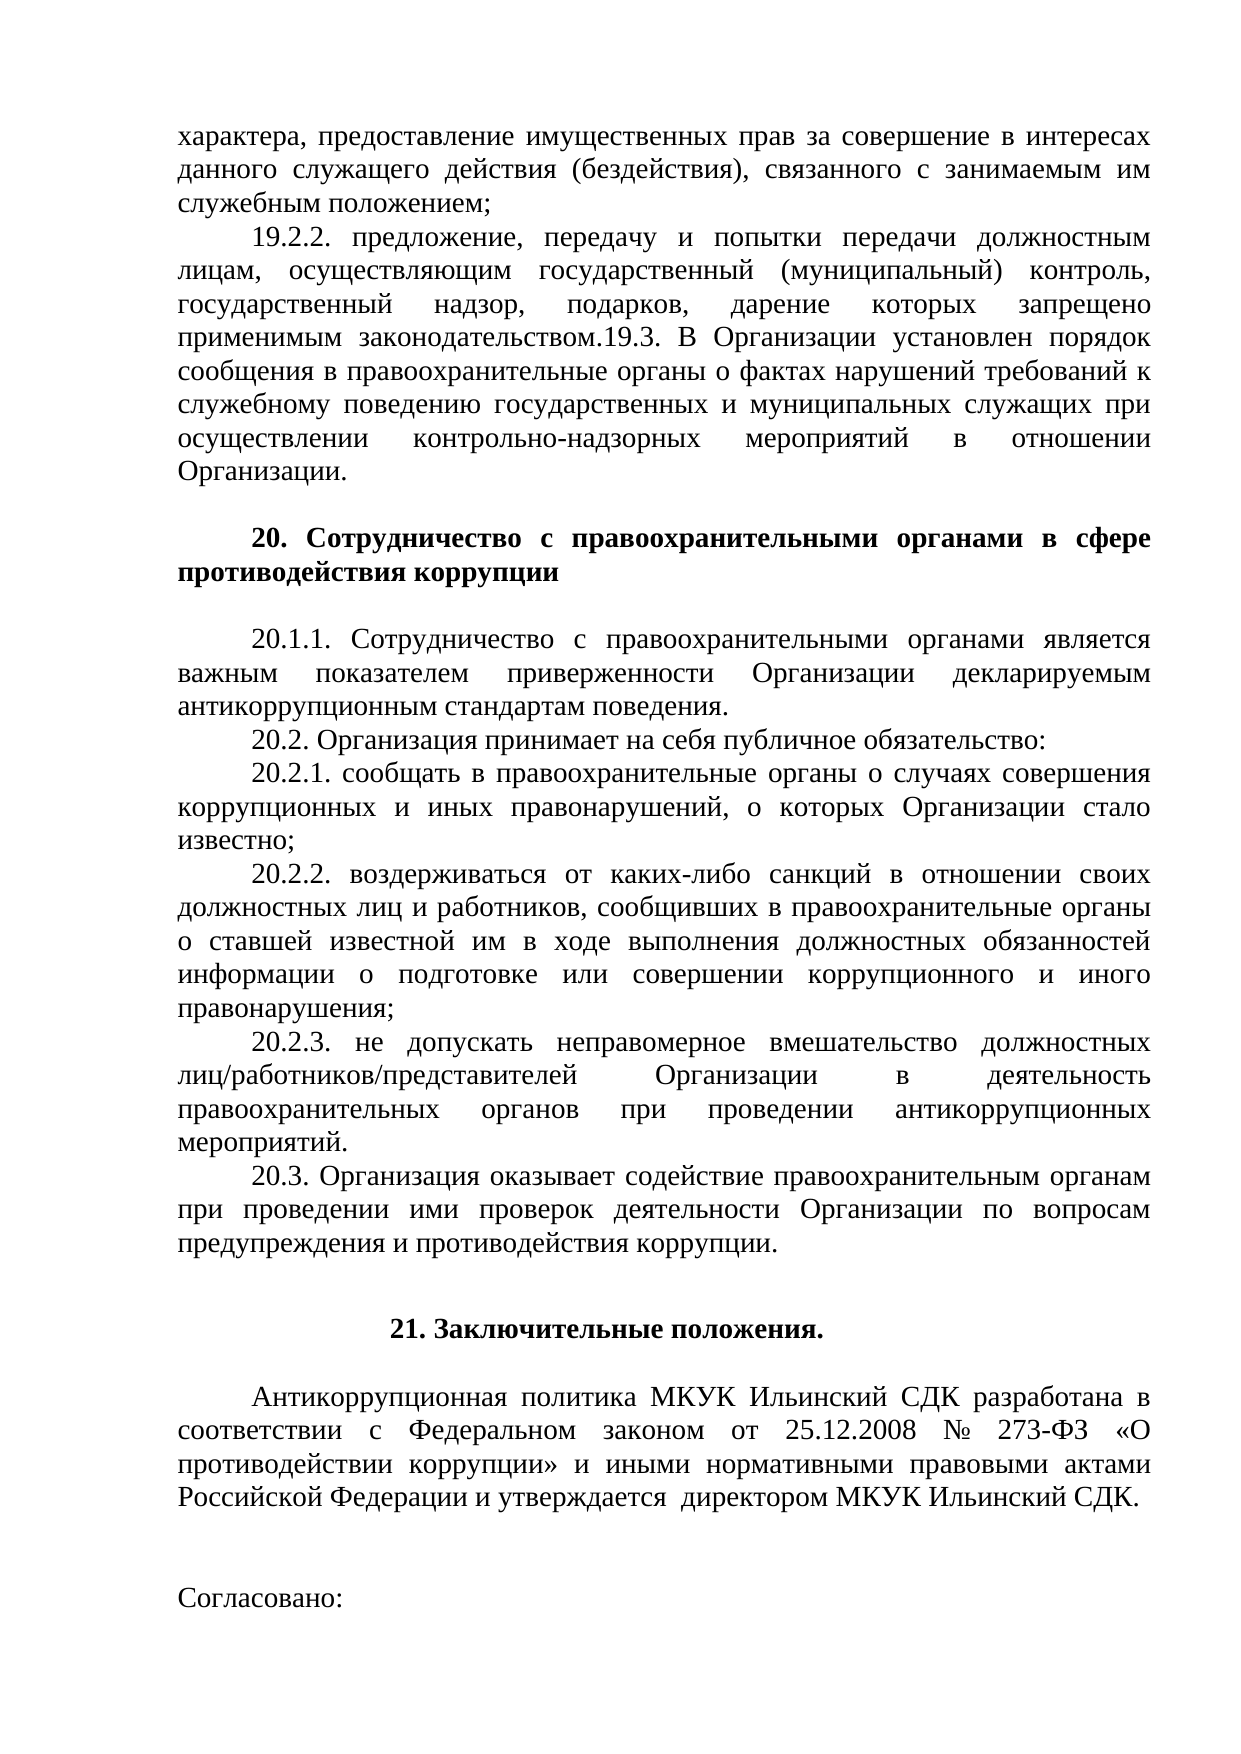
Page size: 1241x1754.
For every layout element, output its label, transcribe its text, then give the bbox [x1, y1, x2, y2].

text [177, 118, 1152, 219]
text 20.2.1. сообщать в правоохранительные органы о случаях совершения коррупционных и иных правонарушений, о которых Организации стало известно; [177, 755, 1152, 856]
text 20.2.3. не допускать неправомерное вмешательство должностных лиц/работников/представителей Организации в деятельность правоохранительных органов при проведении антикоррупционных мероприятий. [177, 1024, 1152, 1158]
text Антикоррупционная политика МКУК Ильинский СДК разработана в соответствии с Федеральном законом от 25.12.2008 № 273-ФЗ «О противодействии коррупции» и иными нормативными правовыми актами Российской Федерации и утверждается директором МКУК Ильинский СДК. [177, 1379, 1152, 1513]
text 21. Заключительные положения. [177, 1312, 1152, 1345]
text 20. Сотрудничество с правоохранительными органами в сфере противодействия коррупции [177, 521, 1152, 588]
text 19.2.2. предложение, передачу и попытки передачи должностным лицам, осуществляющим государственный (муниципальный) контроль, государственный надзор, подарков, дарение которых запрещено применимым законодательством.19.3. В Организации установлен порядок сообщения в правоохранительные органы о фактах нарушений требований к служебному поведению государственных и муниципальных служащих при осуществлении контрольно-надзорных мероприятий в отношении Организации. [177, 219, 1152, 487]
text Согласовано: [177, 1580, 1152, 1613]
text 20.2.2. воздерживаться от каких-либо санкций в отношении своих должностных лиц и работников, сообщивших в правоохранительные органы о ставшей известной им в ходе выполнения должностных обязанностей информации о подготовке или совершении коррупционного и иного правонарушения; [177, 856, 1152, 1024]
text 20.2. Организация принимает на себя публичное обязательство: [177, 722, 1152, 755]
text 20.1.1. Сотрудничество с правоохранительными органами является важным показателем приверженности Организации декларируемым антикоррупционным стандартам поведения. [177, 621, 1152, 722]
text 20.3. Организация оказывает содействие правоохранительным органам при проведении ими проверок деятельности Организации по вопросам предупреждения и противодействия коррупции. [177, 1158, 1152, 1258]
